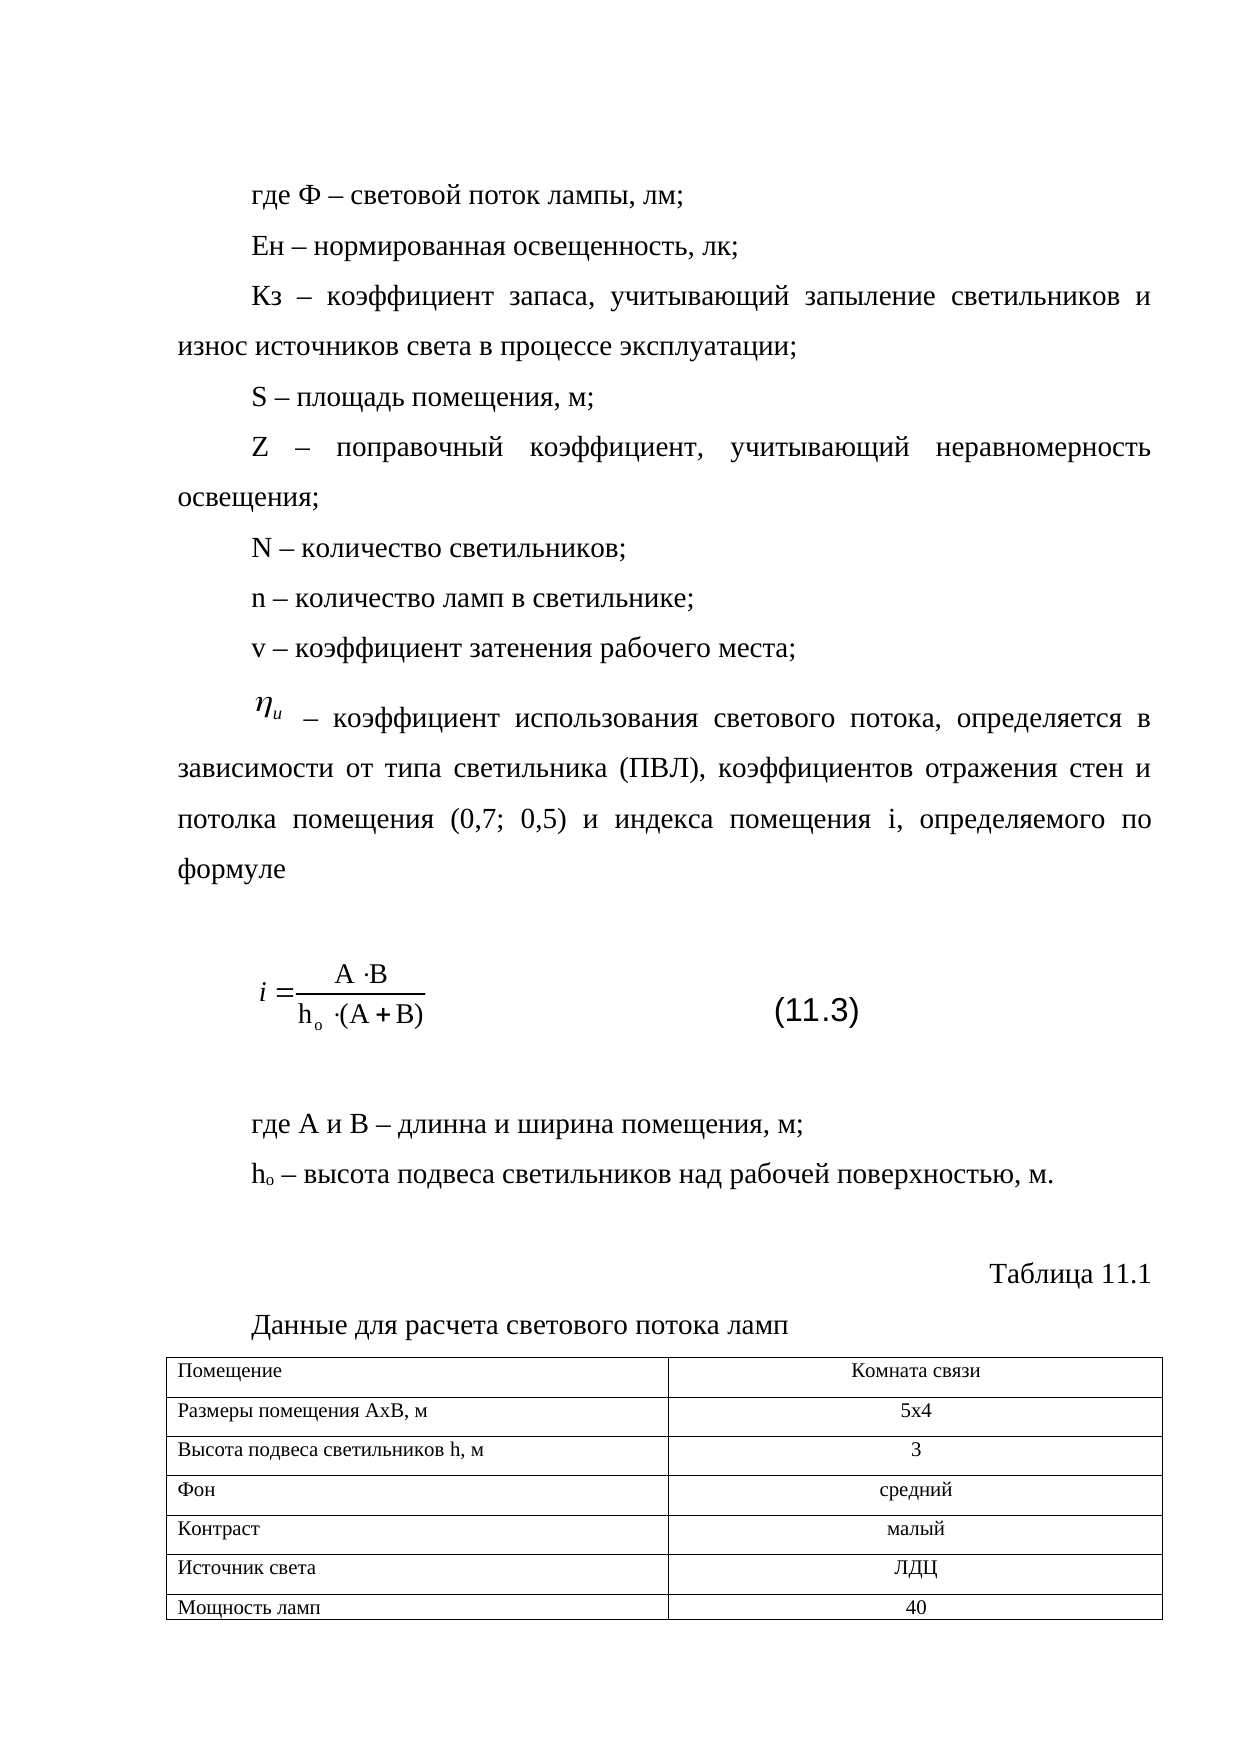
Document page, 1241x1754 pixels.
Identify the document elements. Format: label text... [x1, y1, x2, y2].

table_header Помещение [167, 1358, 668, 1397]
table_cell Контраст [167, 1516, 668, 1554]
table_cell 3 [669, 1437, 1162, 1475]
table_cell ЛДЦ [669, 1555, 1162, 1593]
text Z – поправочный коэффициент, учитывающий неравномерность освещения; [177, 429, 1152, 513]
table_cell Высота подвеса светильников h, м [167, 1437, 668, 1475]
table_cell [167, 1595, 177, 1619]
table_cell средний [669, 1476, 1162, 1515]
text Ен – нормированная освещенность, лк; [177, 228, 1152, 261]
text где А и В – длинна и ширина помещения, м; [177, 1106, 1152, 1139]
table_cell Источник света [167, 1555, 668, 1593]
table_cell 5x4 [669, 1398, 1162, 1436]
text N – количество светильников; [177, 530, 1152, 563]
text S – площадь помещения, м; [177, 379, 1152, 412]
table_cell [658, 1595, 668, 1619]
text где Ф – световой поток лампы, лм; [177, 177, 1152, 211]
text Кз – коэффициент запаса, учитывающий запыление светильников и износ источников света в процессе эксплуатации; [177, 278, 1152, 362]
text v – коэффициент затенения рабочего места; [177, 630, 1152, 664]
table_cell Размеры помещения АхВ, м [167, 1398, 668, 1436]
table_cell Фон [167, 1476, 668, 1515]
text hо – высота подвеса светильников над рабочей поверхностью, м. [177, 1156, 1152, 1189]
text n – количество ламп в светильнике; [177, 580, 1152, 613]
table_cell малый [669, 1516, 1162, 1554]
table_header Комната связи [669, 1358, 1162, 1397]
text Данные для расчета светового потока ламп [177, 1307, 1152, 1341]
text Таблица 11.1 [177, 1257, 1152, 1290]
text – коэффициент использования светового потока, определяется в зависимости от типа светильника (ПВЛ), коэффициентов отражения стен и потолка помещения (0,7; 0,5) и индекса помещения i, определяемого по формуле [177, 681, 1152, 885]
